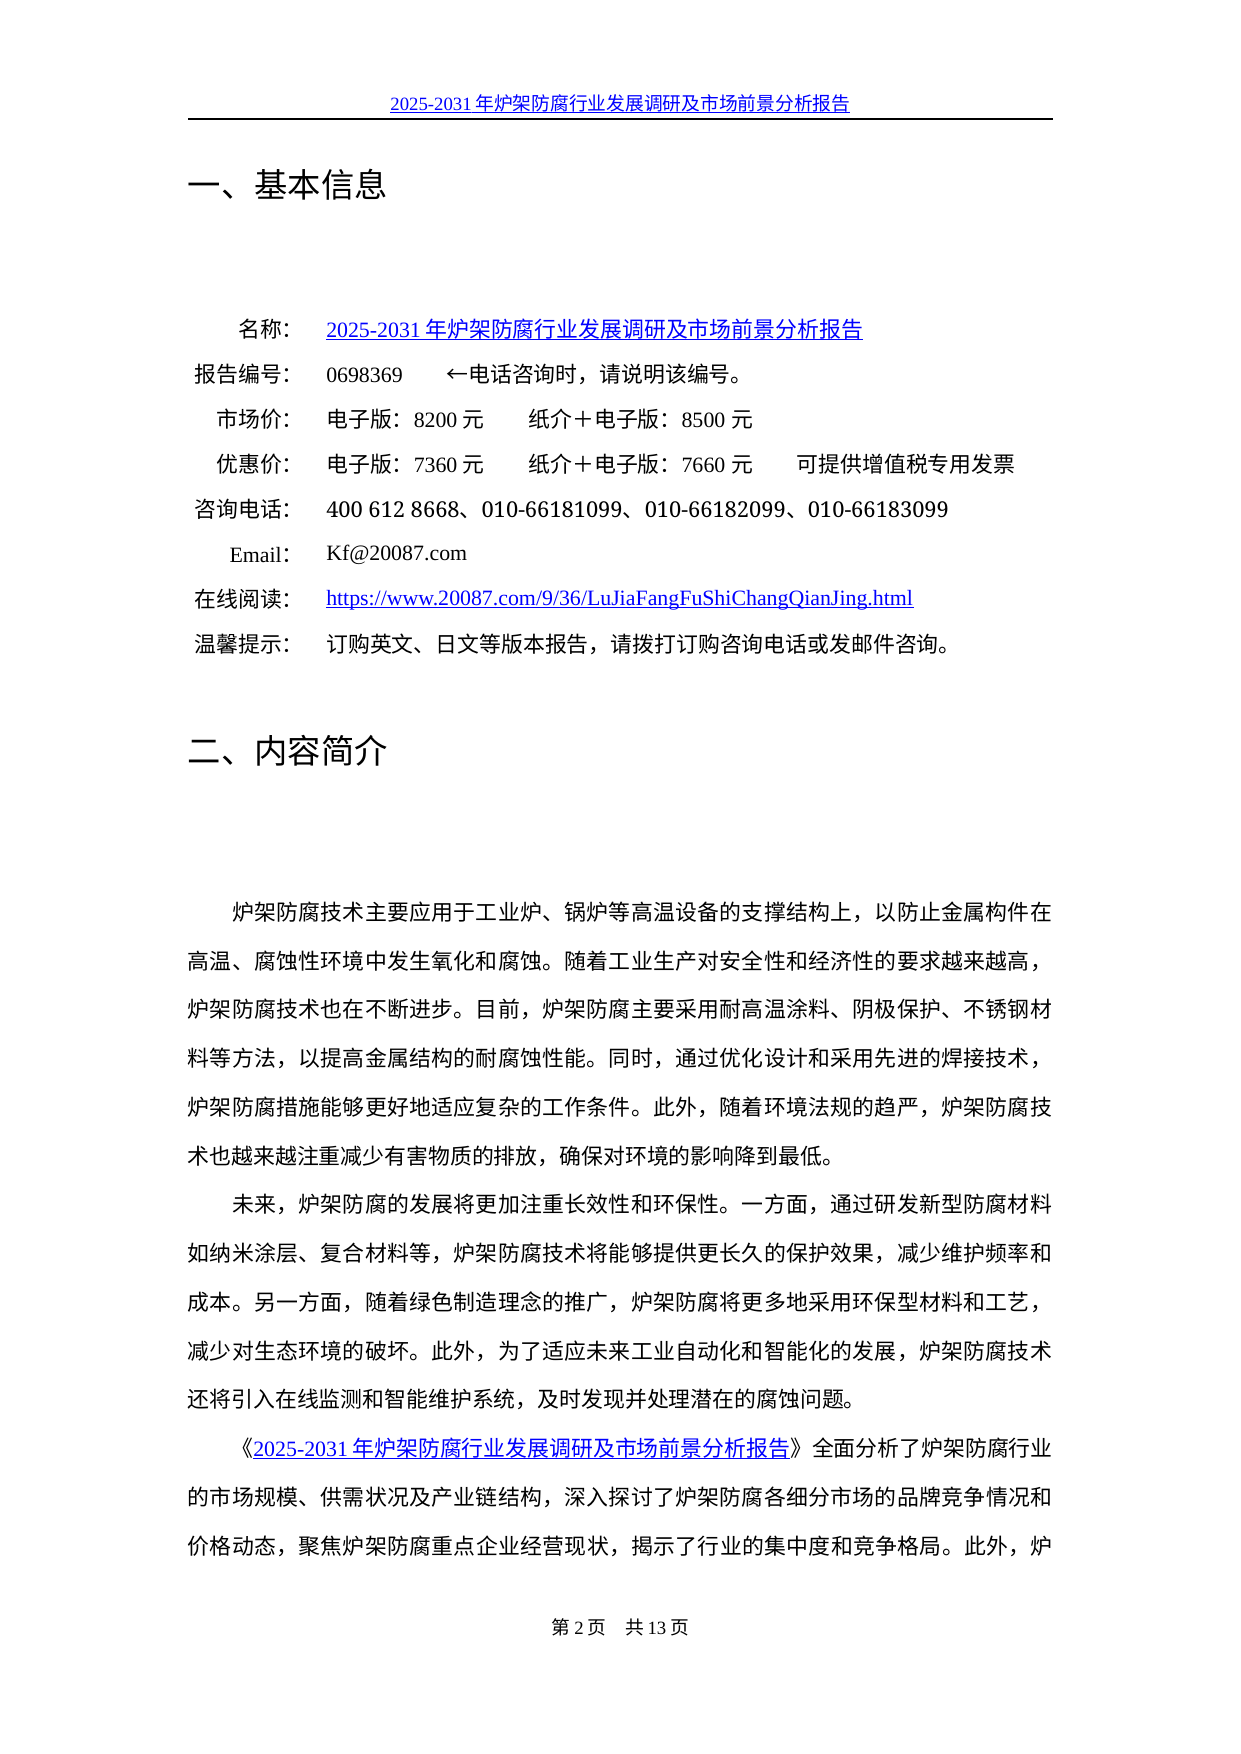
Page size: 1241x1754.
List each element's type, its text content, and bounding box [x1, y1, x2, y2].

table_header 2025-2031年炉架防腐行业发展调研及市场前景分析报告 [315, 312, 1073, 357]
table_cell Email： [167, 537, 315, 582]
table_cell 电子版：7360 元 纸介＋电子版：7660 元 可提供增值税专用发票 [315, 447, 1073, 492]
table_cell Kf@20087.com [315, 537, 1073, 582]
table_cell 咨询电话： [167, 492, 315, 537]
title 一、基本信息 [187, 150, 1053, 215]
title 二、内容简介 [187, 717, 1053, 782]
table_cell [315, 582, 1073, 627]
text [187, 894, 1053, 1561]
table_cell 市场价： [167, 402, 315, 447]
table_cell 温馨提示： [167, 627, 315, 672]
table_cell 在线阅读： [167, 582, 315, 627]
table_cell 优惠价： [167, 447, 315, 492]
table_header 名称： [167, 312, 315, 357]
table_cell 电子版：8200 元 纸介＋电子版：8500 元 [315, 402, 1073, 447]
table_cell 0698369 ←电话咨询时，请说明该编号。 [315, 357, 1073, 402]
table_cell 400 612 8668、010-66181099、010-66182099、010-66183099 [315, 492, 1073, 537]
table_cell 报告编号： [167, 357, 315, 402]
table_cell 订购英文、日文等版本报告，请拨打订购咨询电话或发邮件咨询。 [315, 627, 1073, 672]
